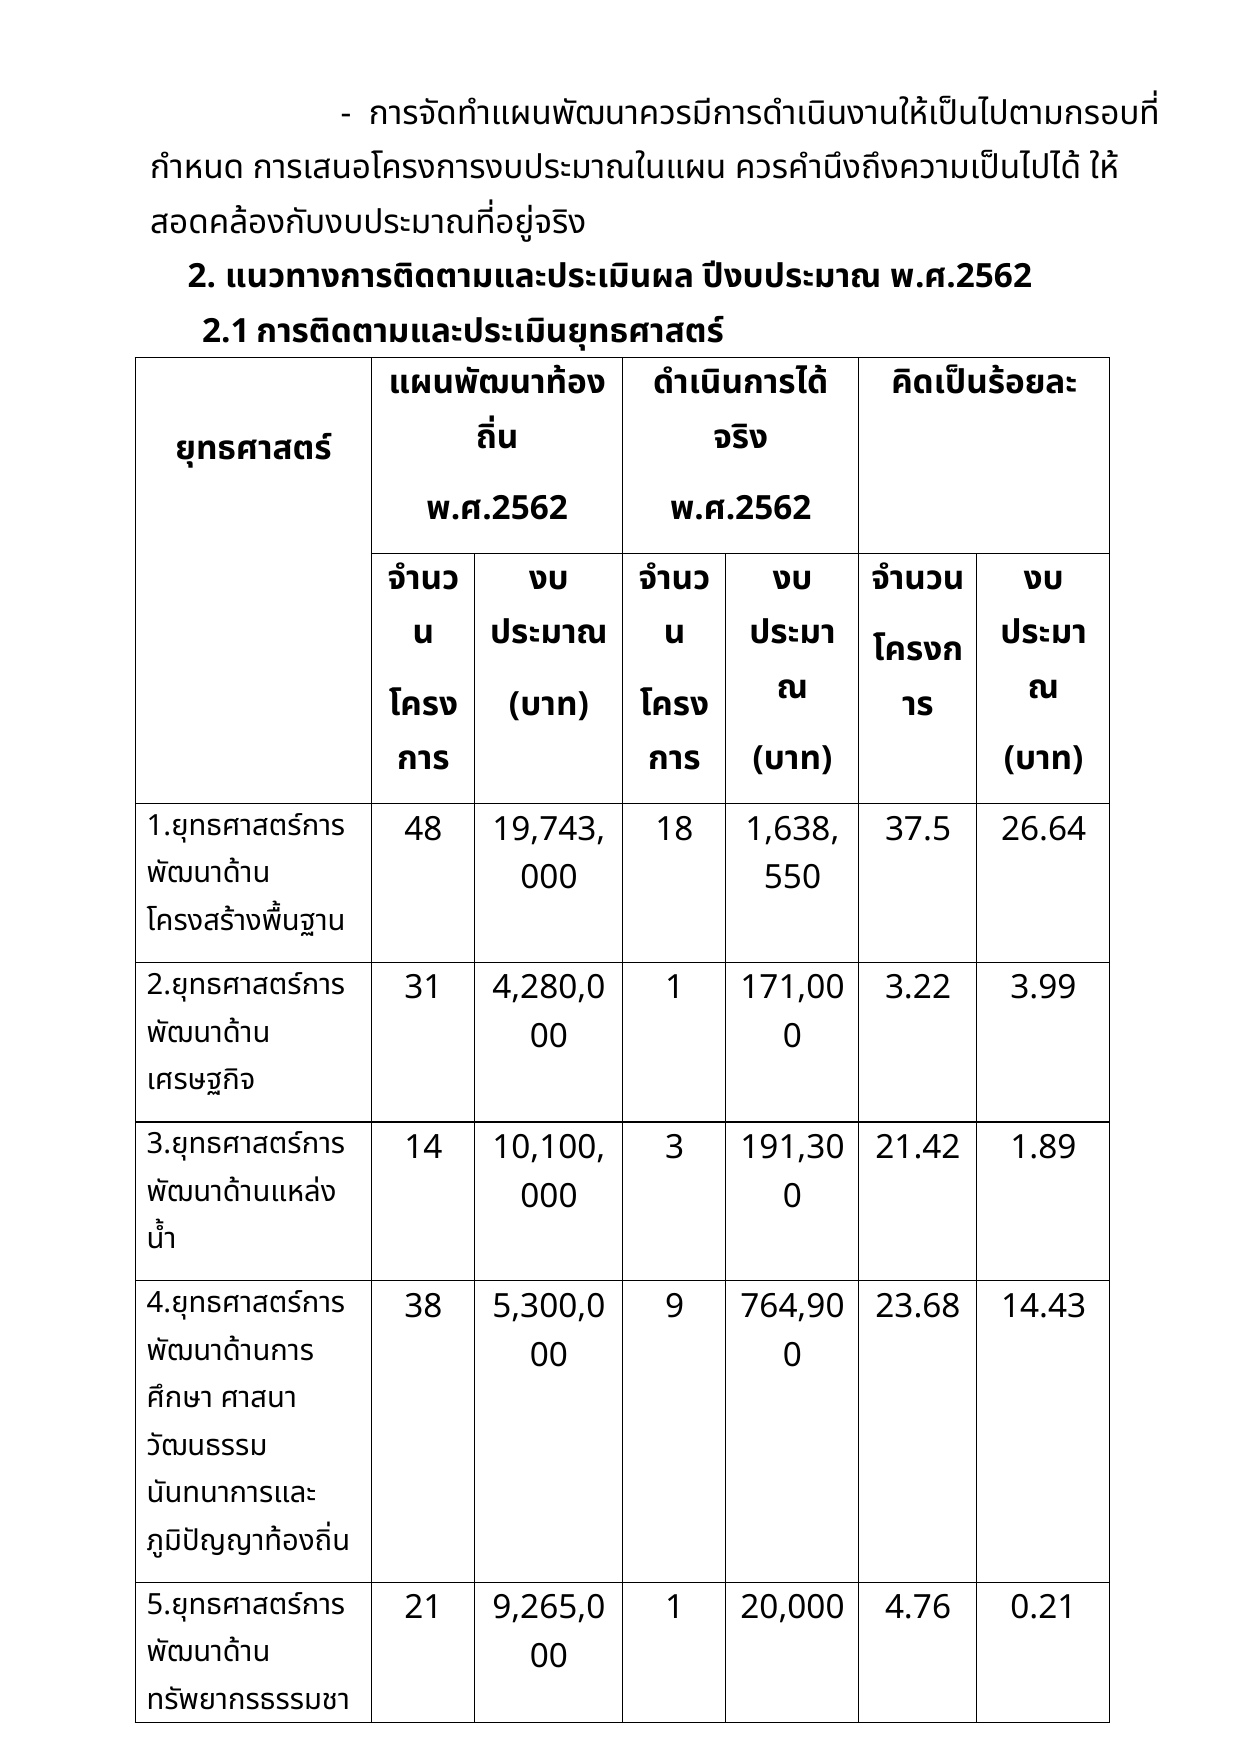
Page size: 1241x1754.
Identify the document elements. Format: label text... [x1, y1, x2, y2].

table_cell 23.68 [859, 1281, 976, 1582]
table_header แผนพัฒนาท้องถิ่น พ.ศ.2562 [372, 358, 622, 553]
table_cell 14 [372, 1123, 474, 1280]
list แนวทางการติดตามและประเมินผล ปีงบประมาณ พ.ศ.2562 [187, 252, 1167, 303]
table_cell 3.22 [859, 963, 976, 1121]
table_cell 1 [623, 1583, 725, 1722]
table_cell งบประมาณ (บาท) [475, 554, 622, 803]
table_cell 1.ยุทธศาสตร์การพัฒนาด้านโครงสร้างพื้นฐาน [136, 804, 371, 962]
table_cell 2.ยุทธศาสตร์การพัฒนาด้านเศรษฐกิจ [136, 963, 371, 1121]
table_cell 14.43 [977, 1281, 1109, 1582]
table_cell 9 [623, 1281, 725, 1582]
table_cell 1 [623, 963, 725, 1121]
table_cell 3.ยุทธศาสตร์การพัฒนาด้านแหล่งน้ำ [136, 1123, 371, 1280]
table_cell 1.89 [977, 1123, 1109, 1280]
text - การจัดทำแผนพัฒนาควรมีการดำเนินงานให้เป็นไปตามกรอบที่กำหนด การเสนอโครงการงบประมาณในแผน ควรคำนึงถึงความเป็นไปได้ ให้สอดคล้องกับงบประมาณที่อยู่จริง [150, 89, 1167, 248]
text 2.1การติดตามและประเมินยุทธศาสตร์ [150, 307, 1167, 357]
table_cell จำนวน โครงการ [623, 554, 725, 803]
table_cell 18 [623, 804, 725, 962]
table_cell จำนวน โครงการ [859, 554, 976, 803]
table_cell 171,000 [726, 963, 858, 1121]
table_cell 9,265,000 [475, 1583, 622, 1722]
table_cell 31 [372, 963, 474, 1121]
table_cell 764,900 [726, 1281, 858, 1582]
table_cell 5,300,000 [475, 1281, 622, 1582]
table_cell 4.ยุทธศาสตร์การพัฒนาด้านการศึกษา ศาสนาวัฒนธรรมนันทนาการและภูมิปัญญาท้องถิ่น [136, 1281, 371, 1582]
table_cell 48 [372, 804, 474, 962]
table_cell 26.64 [977, 804, 1109, 962]
table_cell 20,000 [726, 1583, 858, 1722]
table_cell 1,638,550 [726, 804, 858, 962]
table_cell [136, 1583, 371, 1722]
table_cell 37.5 [859, 804, 976, 962]
table_cell งบประมาณ (บาท) [726, 554, 858, 803]
table_cell 3.99 [977, 963, 1109, 1121]
table_header ยุทธศาสตร์ [136, 358, 371, 803]
table_cell 21 [372, 1583, 474, 1722]
table_cell 4,280,000 [475, 963, 622, 1121]
table_cell 3 [623, 1123, 725, 1280]
table_cell 4.76 [859, 1583, 976, 1722]
table_cell 21.42 [859, 1123, 976, 1280]
table_cell 38 [372, 1281, 474, 1582]
table_cell 0.21 [977, 1583, 1109, 1722]
table_cell 19,743,000 [475, 804, 622, 962]
table_cell จำนวน โครงการ [372, 554, 474, 803]
table_header คิดเป็นร้อยละ [859, 358, 1109, 553]
table_header ดำเนินการได้จริง พ.ศ.2562 [623, 358, 858, 553]
table_cell 10,100,000 [475, 1123, 622, 1280]
table_cell งบประมาณ (บาท) [977, 554, 1109, 803]
table_cell 191,300 [726, 1123, 858, 1280]
